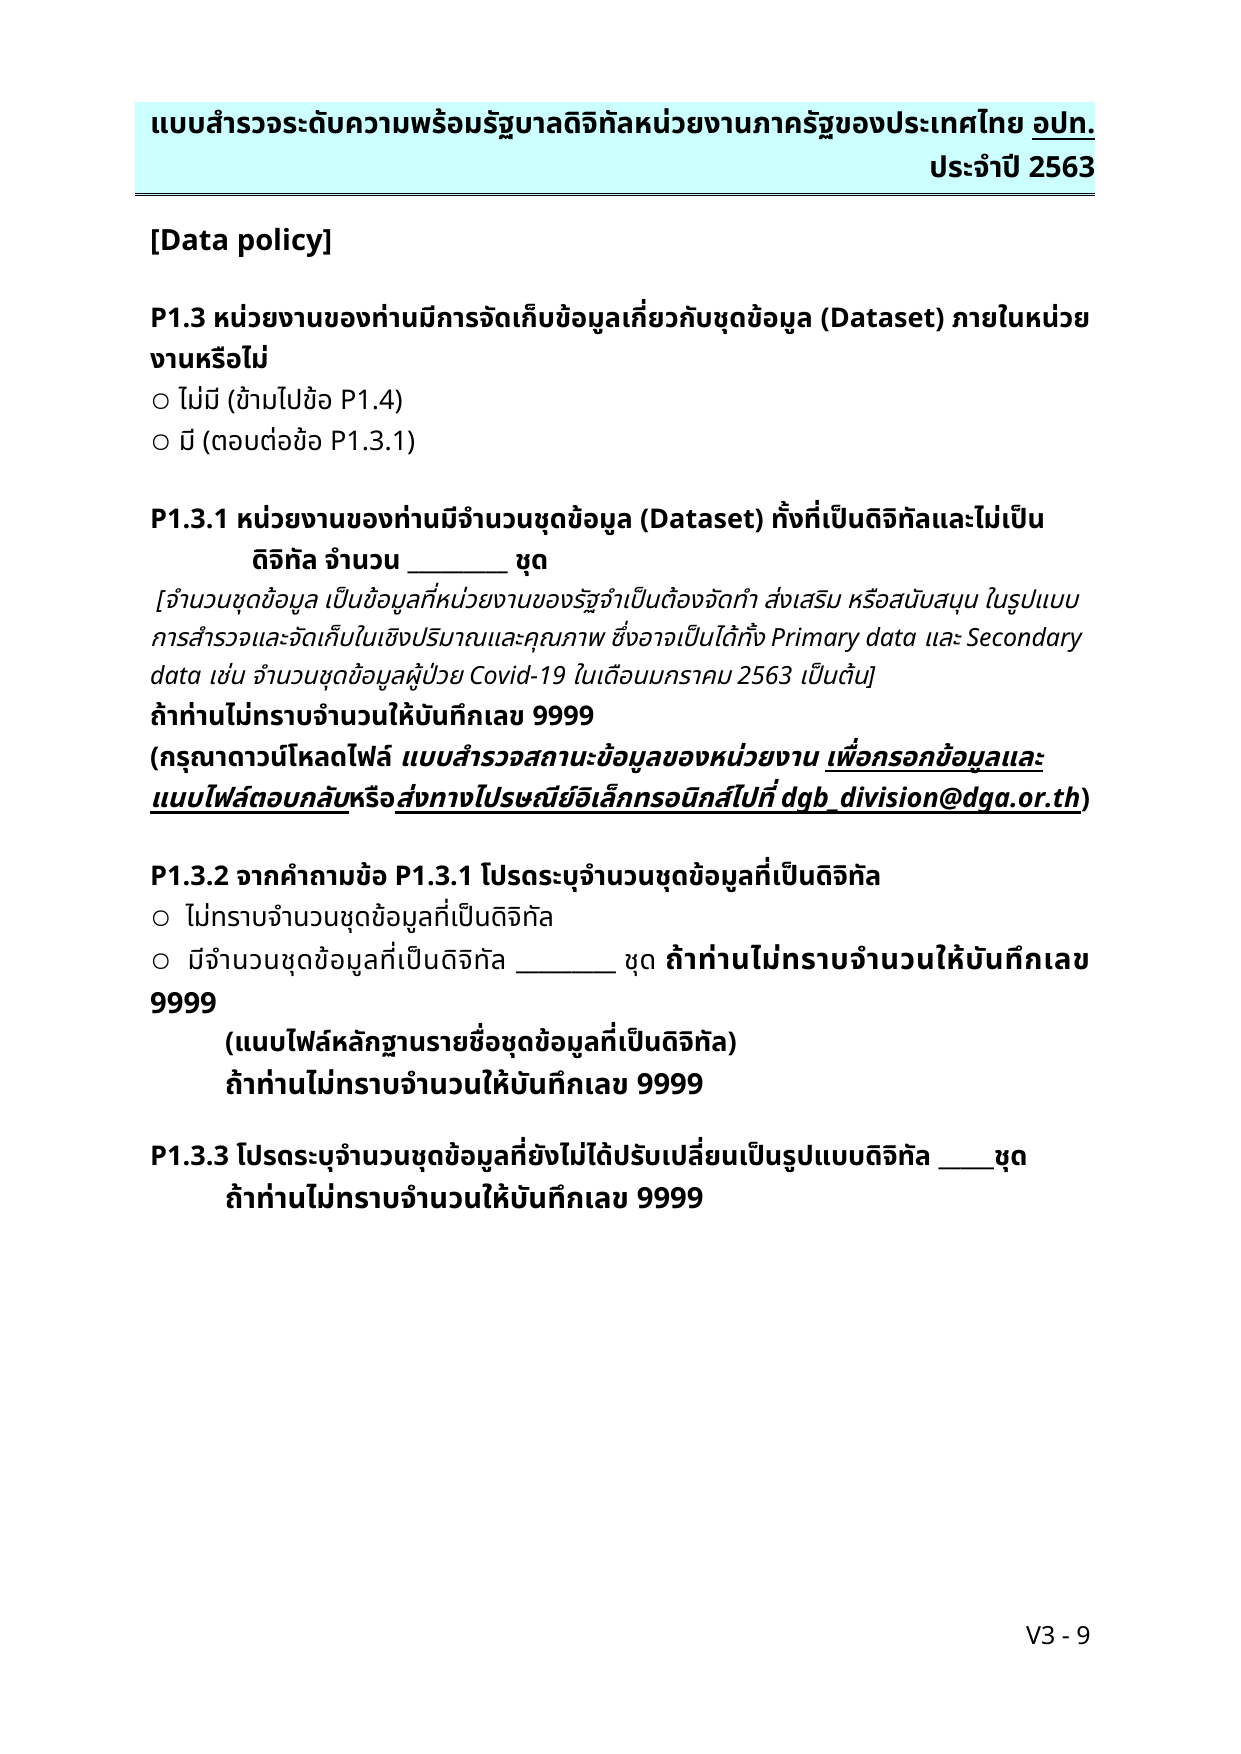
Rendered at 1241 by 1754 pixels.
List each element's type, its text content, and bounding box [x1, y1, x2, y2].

text ถ้าท่านไม่ทราบจำนวนให้บันทึกเลข 9999 [150, 1063, 1090, 1107]
text P1.3.2 จากคำถามข้อ P1.3.1 โปรดระบุจำนวนชุดข้อมูลที่เป็นดิจิทัล [150, 856, 1090, 897]
list มี (ตอบต่อข้อ P1.3.1) [150, 422, 1090, 463]
text (แนบไฟล์หลักฐานรายชื่อชุดข้อมูลที่เป็นดิจิทัล) [150, 1022, 1090, 1063]
list ไม่มี (ข้ามไปข้อ P1.4) [150, 380, 1090, 422]
text ไม่ทราบจำนวนชุดข้อมูลที่เป็นดิจิทัล [150, 897, 1090, 938]
list (กรุณาดาวน์โหลดไฟล์ แบบสำรวจสถานะข้อมูลของหน่วยงาน เพื่อกรอกข้อมูลและแนบไฟล์ตอบกลับหรือส่งทางไปรษณีย์อิเล็กทรอนิกส์ไปที่ dgb_division@dga.or.th) [150, 737, 1090, 819]
text ถ้าท่านไม่ทราบจำนวนให้บันทึกเลข 9999 [150, 696, 1090, 737]
list [จำนวนชุดข้อมูล เป็นข้อมูลที่หน่วยงานของรัฐจำเป็นต้องจัดทำ ส่งเสริม หรือสนับสนุน ในรูปแบบการสำรวจและจัดเก็บในเชิงปริมาณและคุณภาพ ซึ่งอาจเป็นได้ทั้ง Primary data และ Secondary data เช่น จำนวนชุดข้อมูลผู้ป่วย Covid-19 ในเดือนมกราคม 2563 เป็นต้น] [150, 582, 1090, 696]
list P1.3.1 หน่วยงานของท่านมีจำนวนชุดข้อมูล (Dataset) ทั้งที่เป็นดิจิทัลและไม่เป็นดิจิทัล จำนวน _________ ชุด [150, 499, 1090, 582]
list [Data policy] [150, 219, 1090, 259]
text ถ้าท่านไม่ทราบจำนวนให้บันทึกเลข 9999 [150, 1177, 1090, 1222]
list P1.3 หน่วยงานของท่านมีการจัดเก็บข้อมูลเกี่ยวกับชุดข้อมูล (Dataset) ภายในหน่วยงานหรือไม่ [150, 298, 1090, 380]
text P1.3.3 โปรดระบุจำนวนชุดข้อมูลที่ยังไม่ได้ปรับเปลี่ยนเป็นรูปแบบดิจิทัล _____ชุด [150, 1136, 1139, 1177]
text มีจำนวนชุดข้อมูลที่เป็นดิจิทัล _________ ชุด ถ้าท่านไม่ทราบจำนวนให้บันทึกเลข 9999 [150, 938, 1090, 1022]
